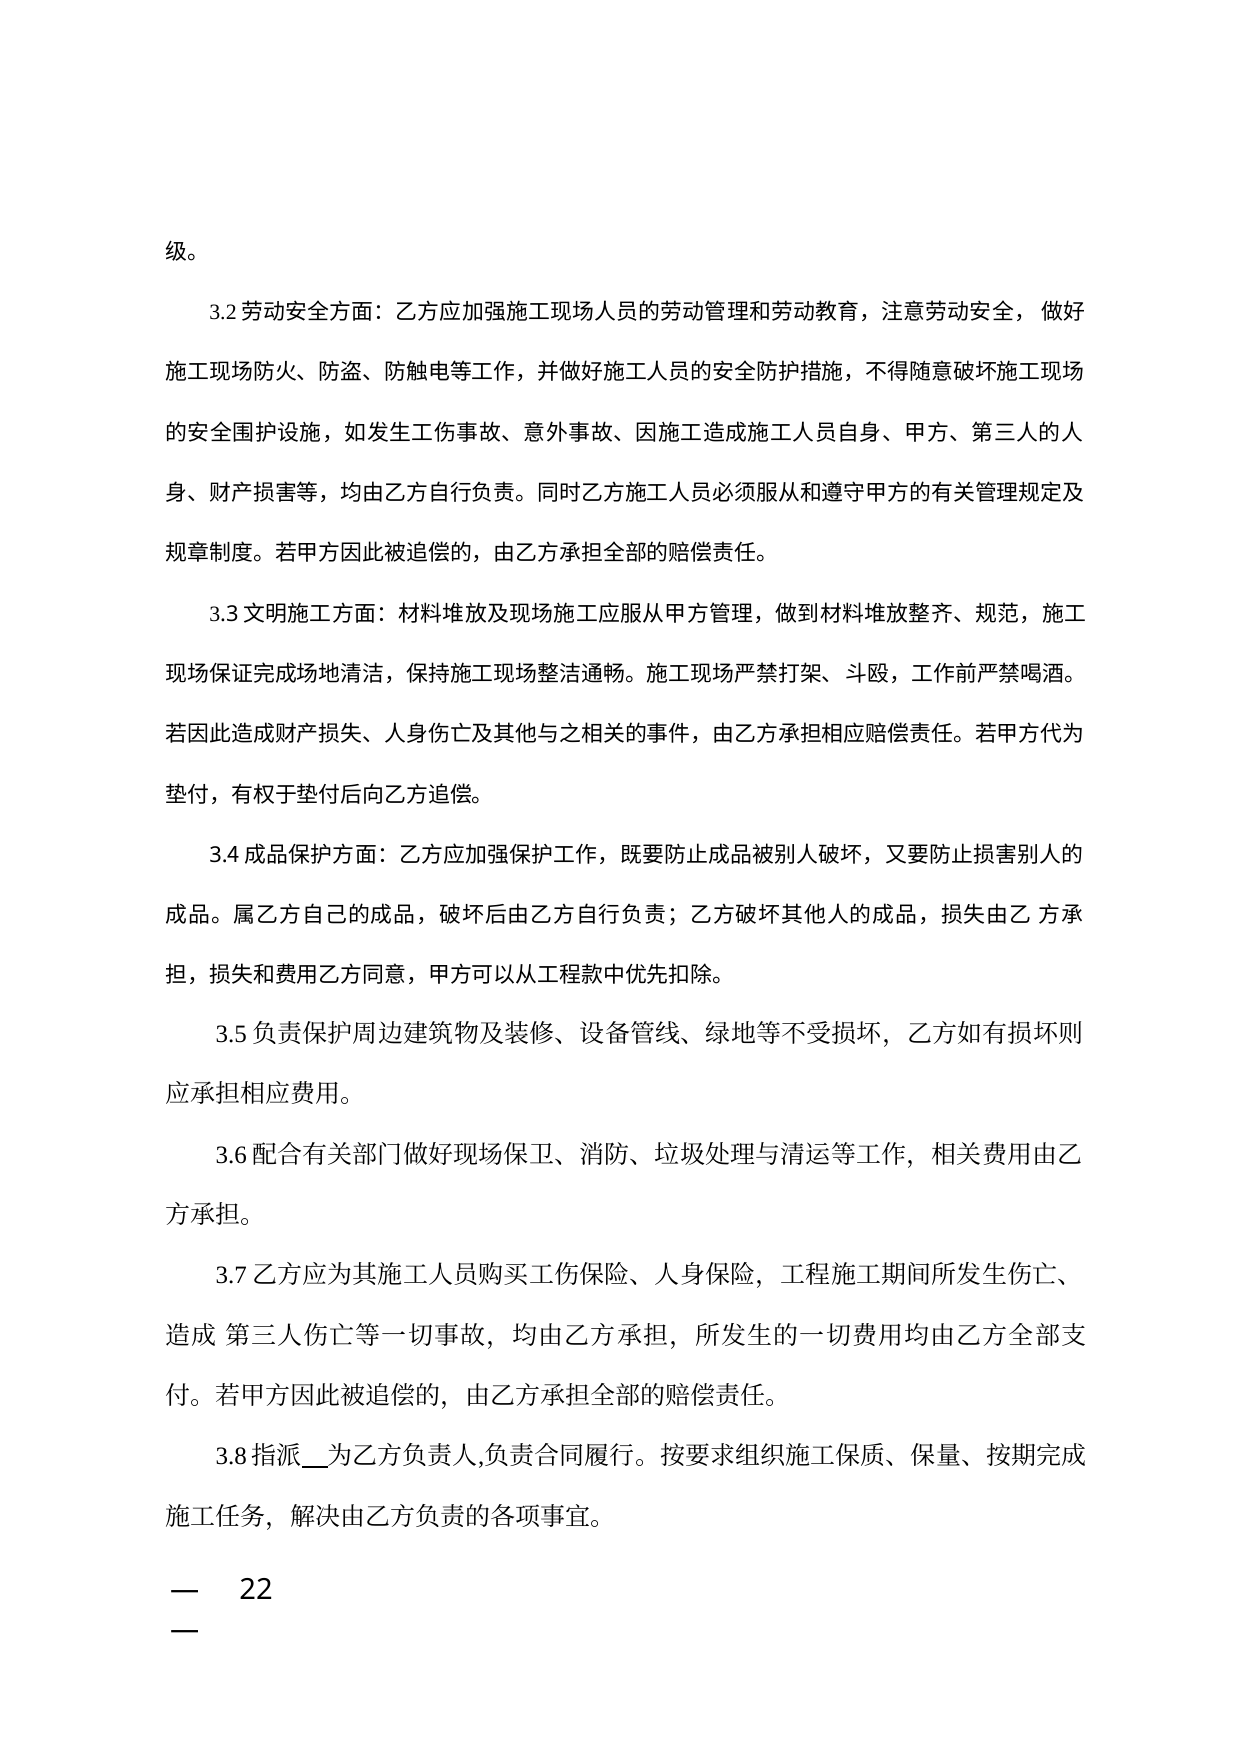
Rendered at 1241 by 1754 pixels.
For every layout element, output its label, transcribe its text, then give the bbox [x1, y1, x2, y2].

text 3.3文明施工方面：材料堆放及现场施工应服从甲方管理，做到材料堆放整齐、规范，施工现场保证完成场地清洁，保持施工现场整洁通畅。施工现场严禁打架、斗殴，工作前严禁喝酒。若因此造成财产损失、人身伤亡及其他与之相关的事件，由乙方承担相应赔偿责任。若甲方代为垫付，有权于垫付后向乙方追偿。 [165, 581, 1087, 823]
text 3.2劳动安全方面：乙方应加强施工现场人员的劳动管理和劳动教育，注意劳动安全， 做好施工现场防火、防盗、防触电等工作，并做好施工人员的安全防护措施，不得随意破坏施工现场的安全围护设施，如发生工伤事故、意外事故、因施工造成施工人员自身、甲方、第三人的人身、财产损害等，均由乙方自行负责。同时乙方施工人员必须服从和遵守甲方的有关管理规定及规章制度。若甲方因此被追偿的，由乙方承担全部的赔偿责任。 [165, 280, 1087, 581]
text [165, 219, 1087, 280]
list 3.7乙方应为其施工人员购买工伤保险、人身保险，工程施工期间所发生伤亡、造成 第三人伤亡等一切事故，均由乙方承担，所发生的一切费用均由乙方全部支付。若甲方因此被追偿的，由乙方承担全部的赔偿责任。 [165, 1245, 1087, 1426]
text 3.5负责保护周边建筑物及装修、设备管线、绿地等不受损坏，乙方如有损坏则应承担相应费用。 [165, 1003, 1087, 1124]
text 3.4成品保护方面：乙方应加强保护工作，既要防止成品被别人破坏，又要防止损害别人的成品。属乙方自己的成品，破坏后由乙方自行负责；乙方破坏其他人的成品，损失由乙 方承担，损失和费用乙方同意，甲方可以从工程款中优先扣除。 [165, 823, 1087, 1003]
list 3.8指派 为乙方负责人,负责合同履行。按要求组织施工保质、保量、按期完成施工任务，解决由乙方负责的各项事宜。 [165, 1426, 1087, 1546]
text 3.6配合有关部门做好现场保卫、消防、垃圾处理与清运等工作，相关费用由乙方承担。 [165, 1124, 1087, 1245]
